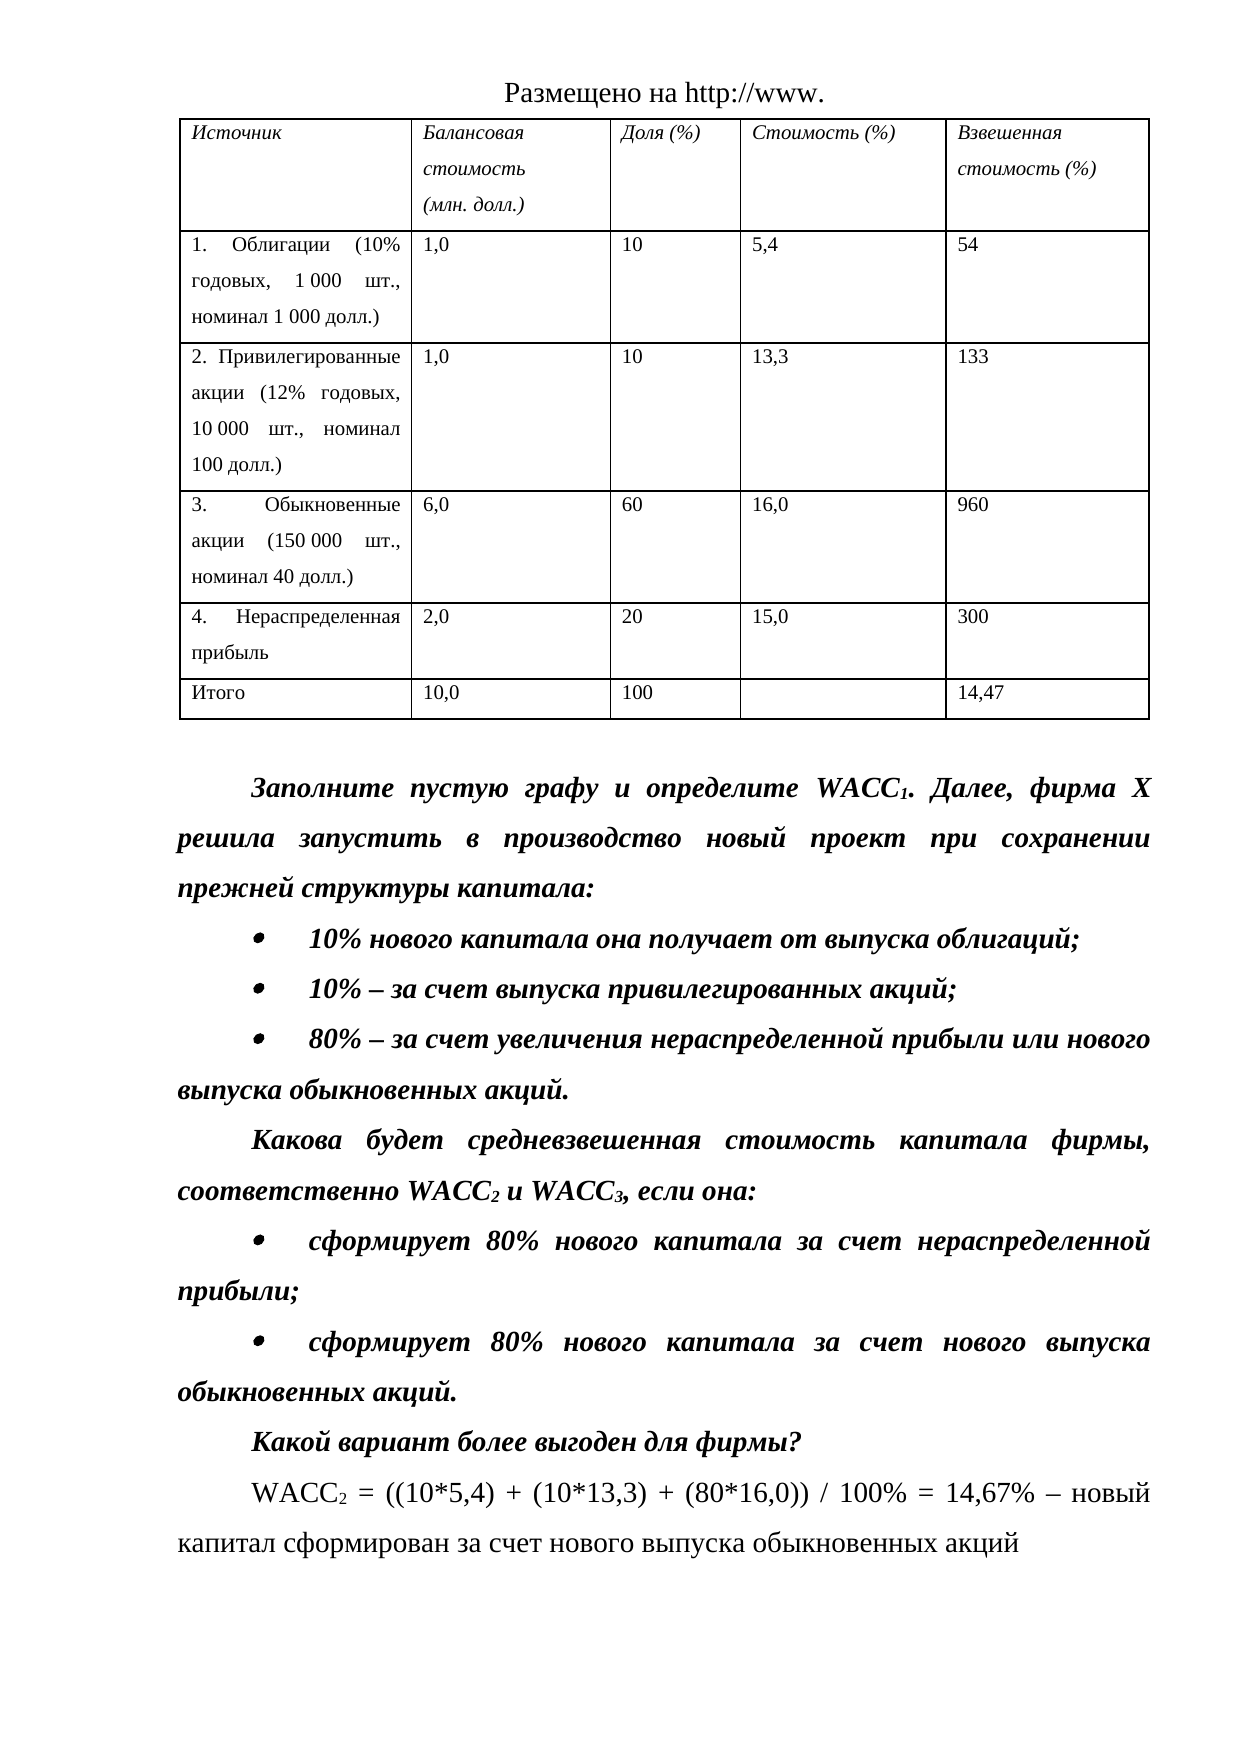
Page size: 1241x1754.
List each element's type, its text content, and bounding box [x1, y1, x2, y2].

table_cell 60 [611, 492, 740, 602]
list сформирует 80% нового капитала за счет нераспределенной прибыли; [177, 1223, 1152, 1307]
list сформирует 80% нового капитала за счет нового выпуска обыкновенных акций. [177, 1324, 1152, 1408]
table_header Балансовая стоимость (млн. долл.) [412, 120, 610, 230]
list 10% нового капитала она получает от выпуска облигаций; [177, 921, 1152, 954]
table_header Источник [181, 120, 411, 230]
table_cell 13,3 [741, 344, 945, 490]
table_cell 2,0 [412, 604, 610, 678]
table_header Стоимость (%) [741, 120, 945, 230]
table_cell 14,47 [947, 680, 1148, 718]
table_header Взвешенная стоимость (%) [947, 120, 1148, 230]
table_cell Итого [181, 680, 411, 718]
list 80% – за счет увеличения нераспределенной прибыли или нового выпуска обыкновенных акций. [177, 1022, 1152, 1106]
text WACC2 = ((10*5,4) + (10*13,3) + (80*16,0)) / 100% = 14,67% – новый капитал сформирован за счет нового выпуска обыкновенных акций [177, 1475, 1152, 1558]
table_cell 960 [947, 492, 1148, 602]
table_cell 10 [611, 232, 740, 342]
table_cell 20 [611, 604, 740, 678]
table_cell 3. Обыкновенные акции (150 000 шт., номинал 40 долл.) [181, 492, 411, 602]
text Какой вариант более выгоден для фирмы? [177, 1424, 1152, 1458]
table_cell 1,0 [412, 344, 610, 490]
table_cell 1,0 [412, 232, 610, 342]
table_cell 6,0 [412, 492, 610, 602]
table_cell 2. Привилегированные акции (12% годовых, 10 000 шт., номинал 100 долл.) [181, 344, 411, 490]
text Какова будет средневзвешенная стоимость капитала фирмы, соответственно WACC2 и WACC3, если она: [177, 1122, 1152, 1206]
text Заполните пустую графу и определите WACC1. Далее, фирма Х решила запустить в производство новый проект при сохранении прежней структуры капитала: [177, 770, 1152, 904]
list 10% – за счет выпуска привилегированных акций; [177, 971, 1152, 1005]
table_cell 300 [947, 604, 1148, 678]
table_cell 15,0 [741, 604, 945, 678]
table_cell 5,4 [741, 232, 945, 342]
table_cell 54 [947, 232, 1148, 342]
table_header Доля (%) [611, 120, 740, 230]
table_cell 133 [947, 344, 1148, 490]
table_cell 16,0 [741, 492, 945, 602]
table_cell 100 [611, 680, 740, 718]
table_cell [741, 680, 945, 718]
table_cell 1. Облигации (10% годовых, 1 000 шт., номинал 1 000 долл.) [181, 232, 411, 342]
table_cell 4. Нераспределенная прибыль [181, 604, 411, 678]
table_cell 10,0 [412, 680, 610, 718]
table_cell 10 [611, 344, 740, 490]
